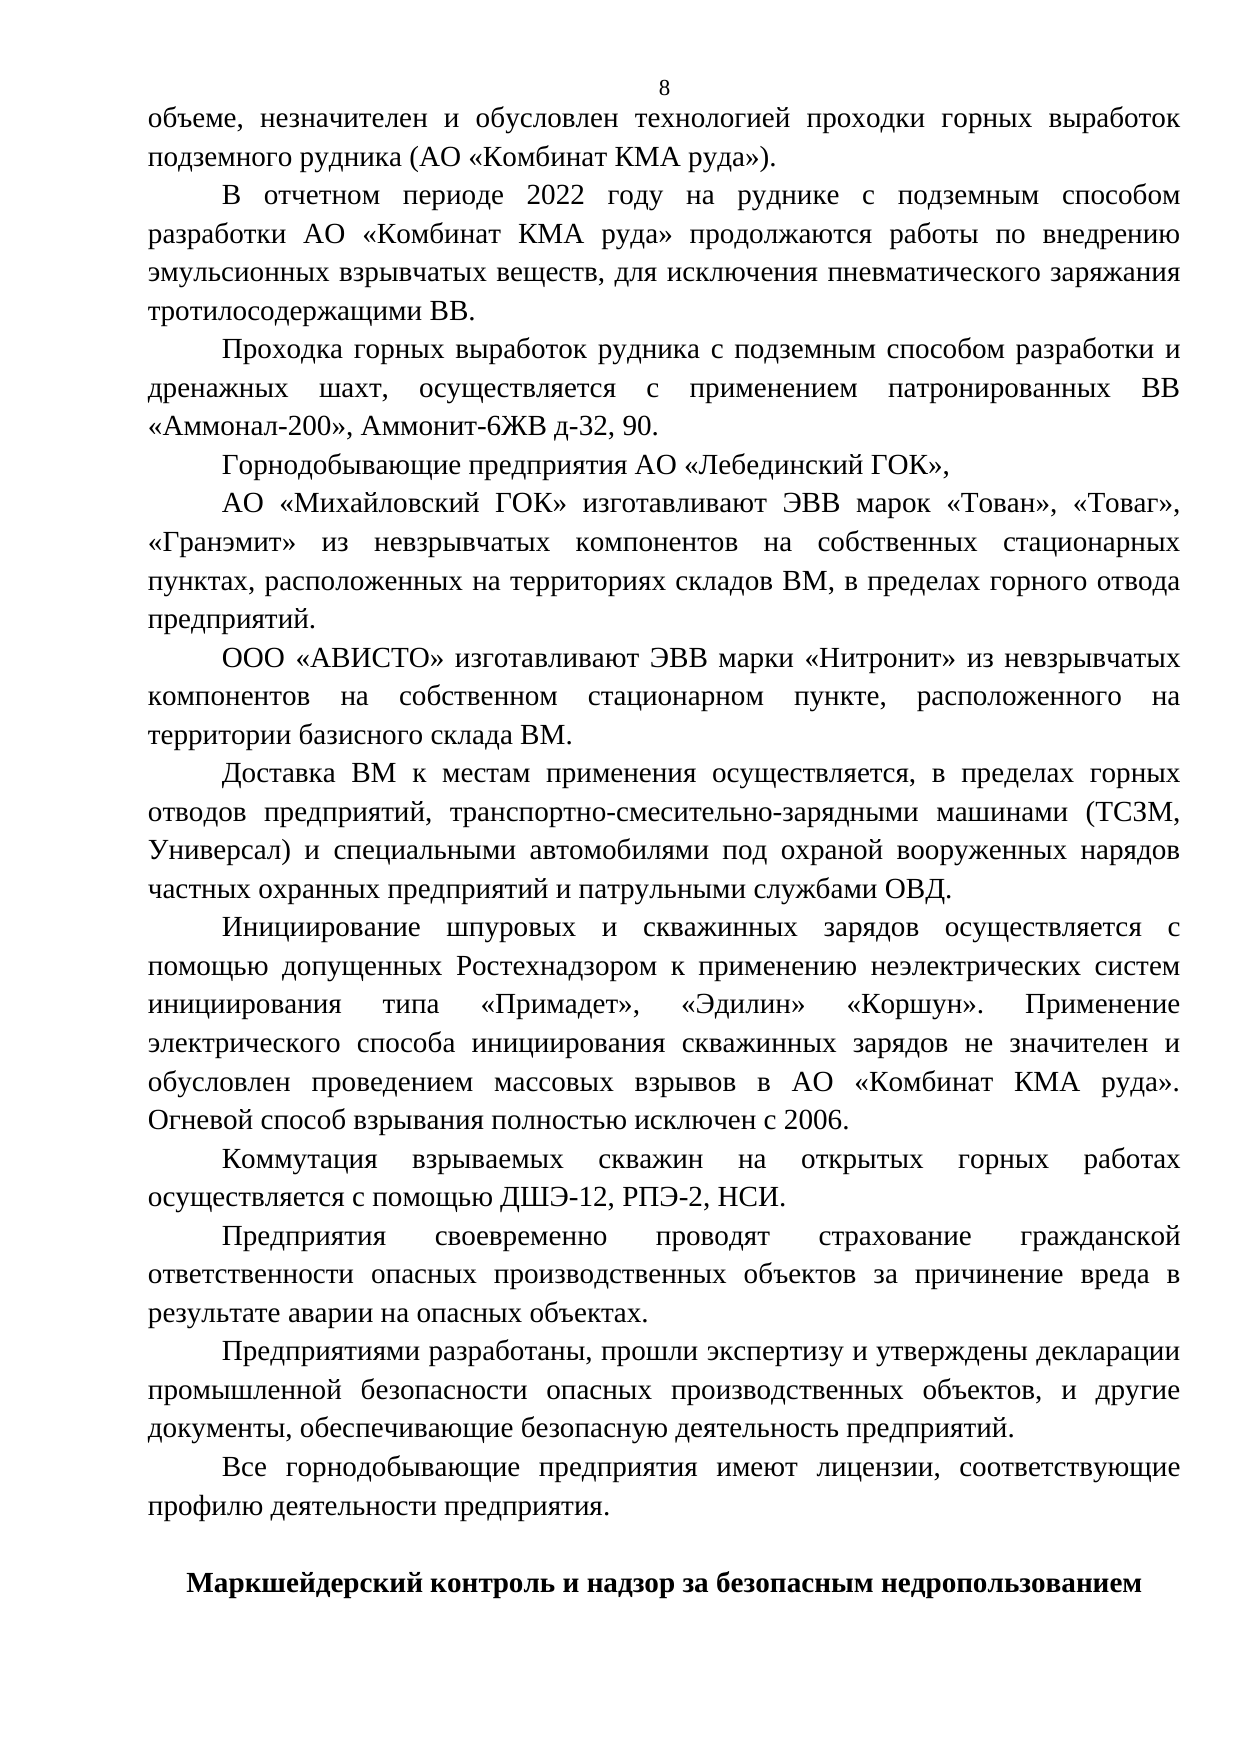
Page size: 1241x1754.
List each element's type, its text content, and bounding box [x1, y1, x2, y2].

text ООО «АВИСТО» изготавливают ЭВВ марки «Нитронит» из невзрывчатых компонентов на собственном стационарном пункте, расположенного на территории базисного склада ВМ. [148, 640, 1181, 750]
text АО «Михайловский ГОК» изготавливают ЭВВ марок «Тован», «Товаг», «Гранэмит» из невзрывчатых компонентов на собственных стационарных пунктах, расположенных на территориях складов ВМ, в пределах горного отвода предприятий. [148, 486, 1181, 635]
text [148, 100, 1181, 172]
text Все горнодобывающие предприятия имеют лицензии, соответствующие профилю деятельности предприятия. [148, 1449, 1181, 1521]
text Проходка горных выработок рудника с подземным способом разработки и дренажных шахт, осуществляется с применением патронированных ВВ «Аммонал-200», Аммонит-6ЖВ д-32, 90. [148, 331, 1181, 442]
text В отчетном периоде 2022 году на руднике с подземным способом разработки АО «Комбинат КМА руда» продолжаются работы по внедрению эмульсионных взрывчатых веществ, для исключения пневматического заряжания тротилосодержащими ВВ. [148, 177, 1181, 326]
text Инициирование шпуровых и скважинных зарядов осуществляется с помощью допущенных Ростехнадзором к применению неэлектрических систем инициирования типа «Примадет», «Эдилин» «Коршун». Применение электрического способа инициирования скважинных зарядов не значителен и обусловлен проведением массовых взрывов в АО «Комбинат КМА руда». Огневой способ взрывания полностью исключен с 2006. [148, 909, 1181, 1136]
text Предприятия своевременно проводят страхование гражданской ответственности опасных производственных объектов за причинение вреда в результате аварии на опасных объектах. [148, 1218, 1181, 1328]
text Доставка ВМ к местам применения осуществляется, в пределах горных отводов предприятий, транспортно-смесительно-зарядными машинами (ТСЗМ, Универсал) и специальными автомобилями под охраной вооруженных нарядов частных охранных предприятий и патрульными службами ОВД. [148, 755, 1181, 904]
text Коммутация взрываемых скважин на открытых горных работах осуществляется с помощью ДШЭ-12, РПЭ-2, НСИ. [148, 1141, 1181, 1213]
text Горнодобывающие предприятия АО «Лебединский ГОК», [148, 447, 1181, 481]
text Предприятиями разработаны, прошли экспертизу и утверждены декларации промышленной безопасности опасных производственных объектов, и другие документы, обеспечивающие безопасную деятельность предприятий. [148, 1333, 1181, 1444]
text Маркшейдерский контроль и надзор за безопасным недропользованием [148, 1565, 1181, 1598]
